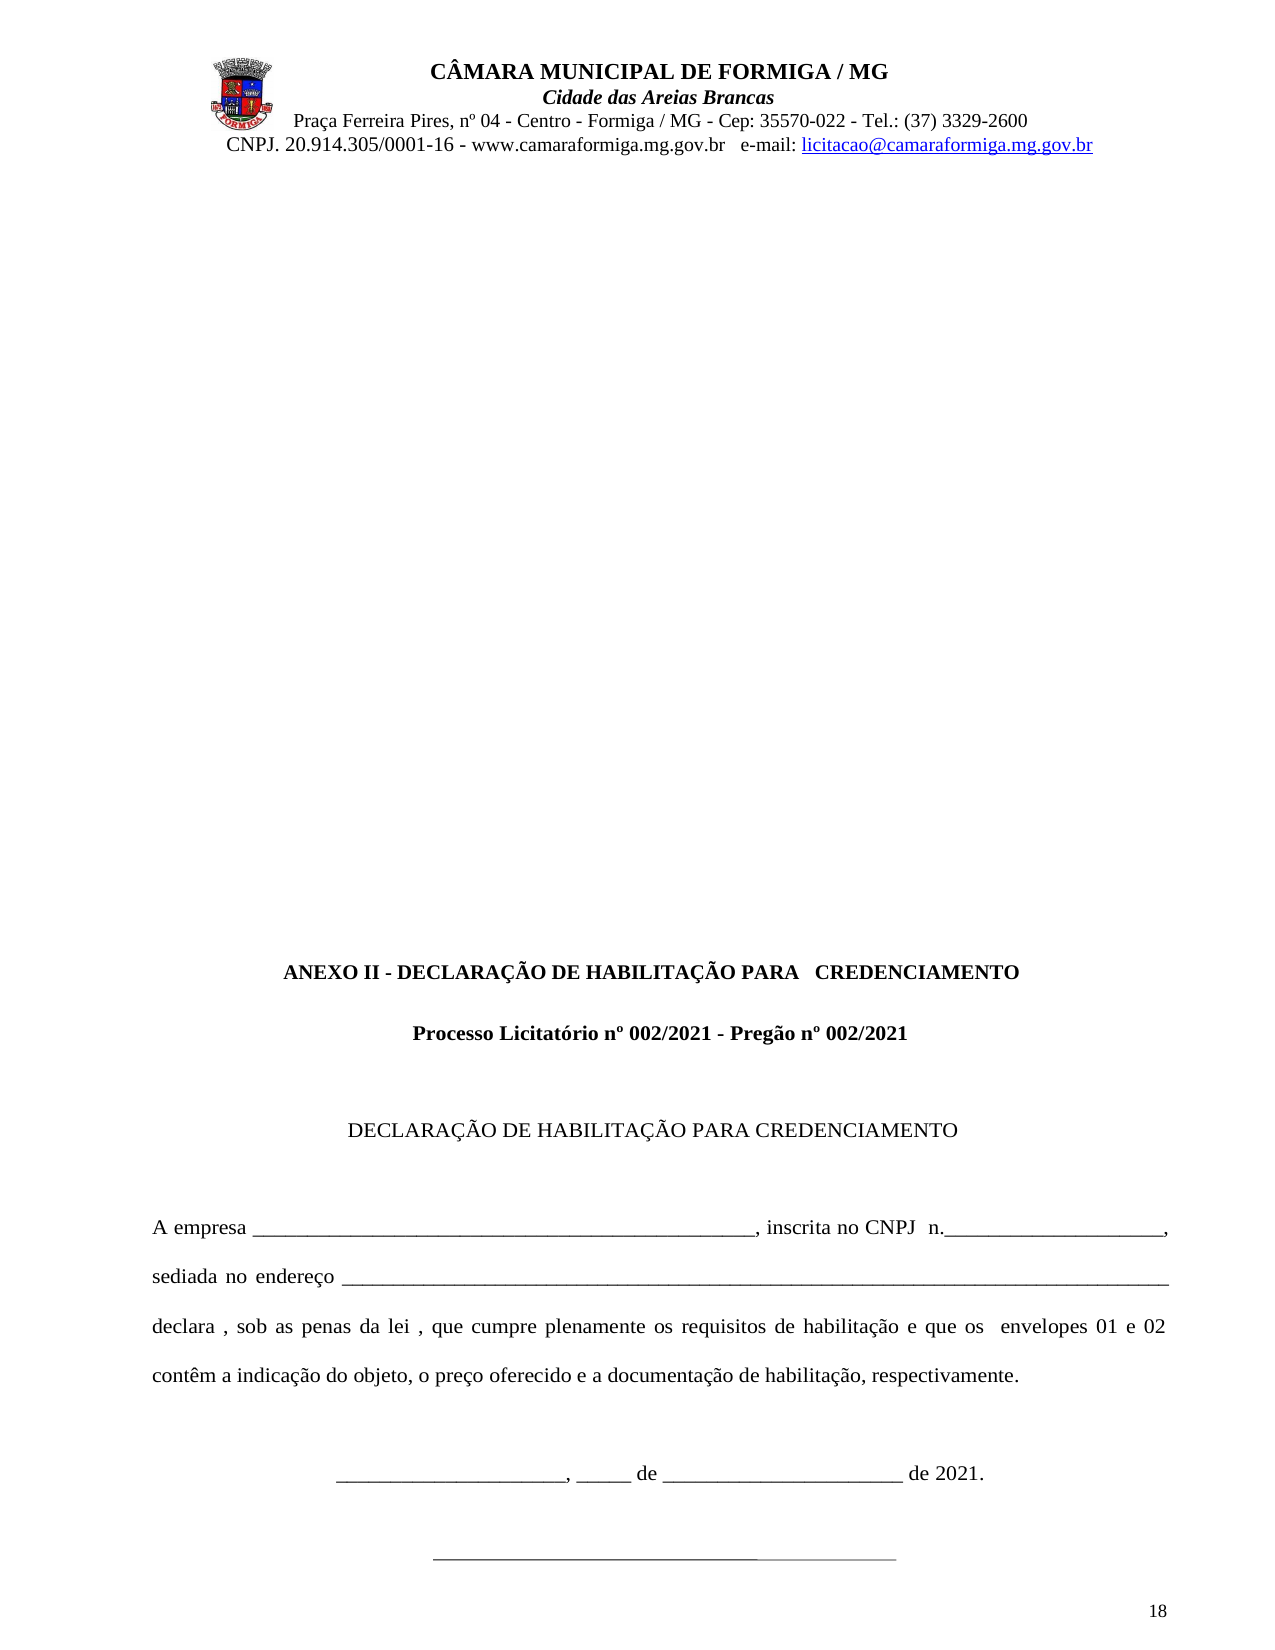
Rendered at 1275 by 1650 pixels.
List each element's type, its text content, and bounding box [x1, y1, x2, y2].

text _____________________, _____ de ______________________ de 2021. [152, 1461, 1169, 1485]
text A empresa ______________________________________________, inscrita no CNPJ n.____________________, sediada no endereço _________________________________________________________________________________ declara , sob as penas da lei , que cumpre plenamente os requisitos de habilitação e que os envelopes 01 e 02 contêm a indicação do objeto, o preço oferecido e a documentação de habilitação, respectivamente. [152, 1215, 1169, 1387]
subtitle ANEXO II - DECLARAÇÃO DE HABILITAÇÃO PARA CREDENCIAMENTO [193, 959, 1109, 984]
text Processo Licitatório nº 002/2021 - Pregão nº 002/2021 [152, 1021, 1169, 1045]
text DECLARAÇÃO DE HABILITAÇÃO PARA CREDENCIAMENTO [152, 1118, 1154, 1142]
picture [211, 57, 274, 131]
